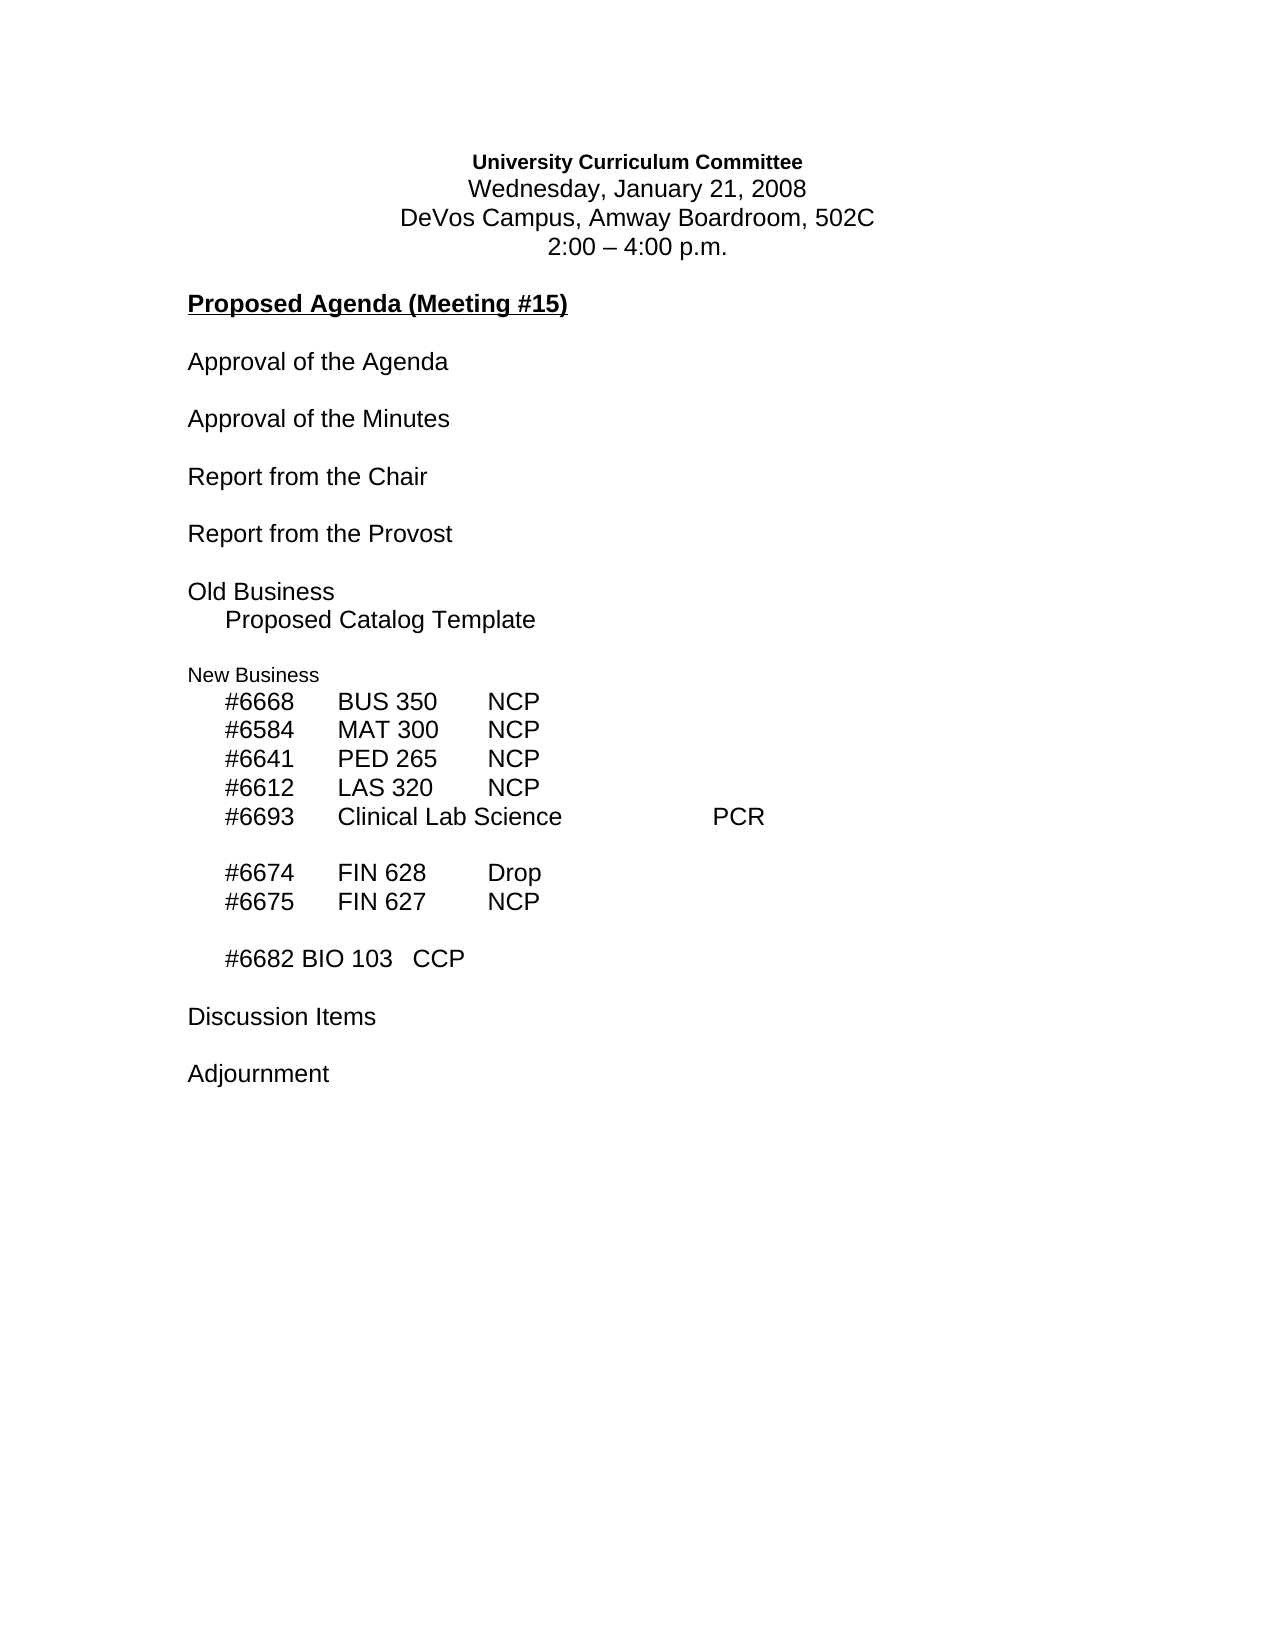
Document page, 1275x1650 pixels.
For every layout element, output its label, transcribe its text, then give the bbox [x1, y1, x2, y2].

text Discussion Items [187, 1001, 1087, 1030]
text Adjournment [187, 1059, 1087, 1088]
text Proposed Agenda (Meeting #15) [187, 289, 1087, 318]
text #6668 BUS 350 NCP [225, 687, 1087, 715]
text Approval of the Agenda [187, 346, 1087, 375]
text New Business [187, 663, 1087, 687]
text Wednesday, January 21, 2008 [187, 174, 1087, 203]
text #6612 LAS 320 NCP [225, 773, 1087, 802]
text #6693 Clinical Lab Science PCR [225, 802, 1087, 830]
text Report from the Chair [187, 461, 1087, 490]
text #6682 BIO 103 CCP [225, 944, 1087, 973]
text #6584 MAT 300 NCP [225, 715, 1087, 744]
text Proposed Catalog Template [225, 605, 1087, 634]
text Report from the Provost [187, 519, 1087, 548]
text Old Business [187, 576, 1087, 605]
text Approval of the Minutes [187, 404, 1087, 433]
text #6675 FIN 627 NCP [225, 887, 1087, 916]
text DeVos Campus, Amway Boardroom, 502C [187, 203, 1087, 231]
text #6674 FIN 628 Drop [225, 858, 1087, 887]
text 2:00 – 4:00 p.m. [187, 231, 1087, 260]
text University Curriculum Committee [187, 150, 1087, 174]
text #6641 PED 265 NCP [225, 744, 1087, 773]
